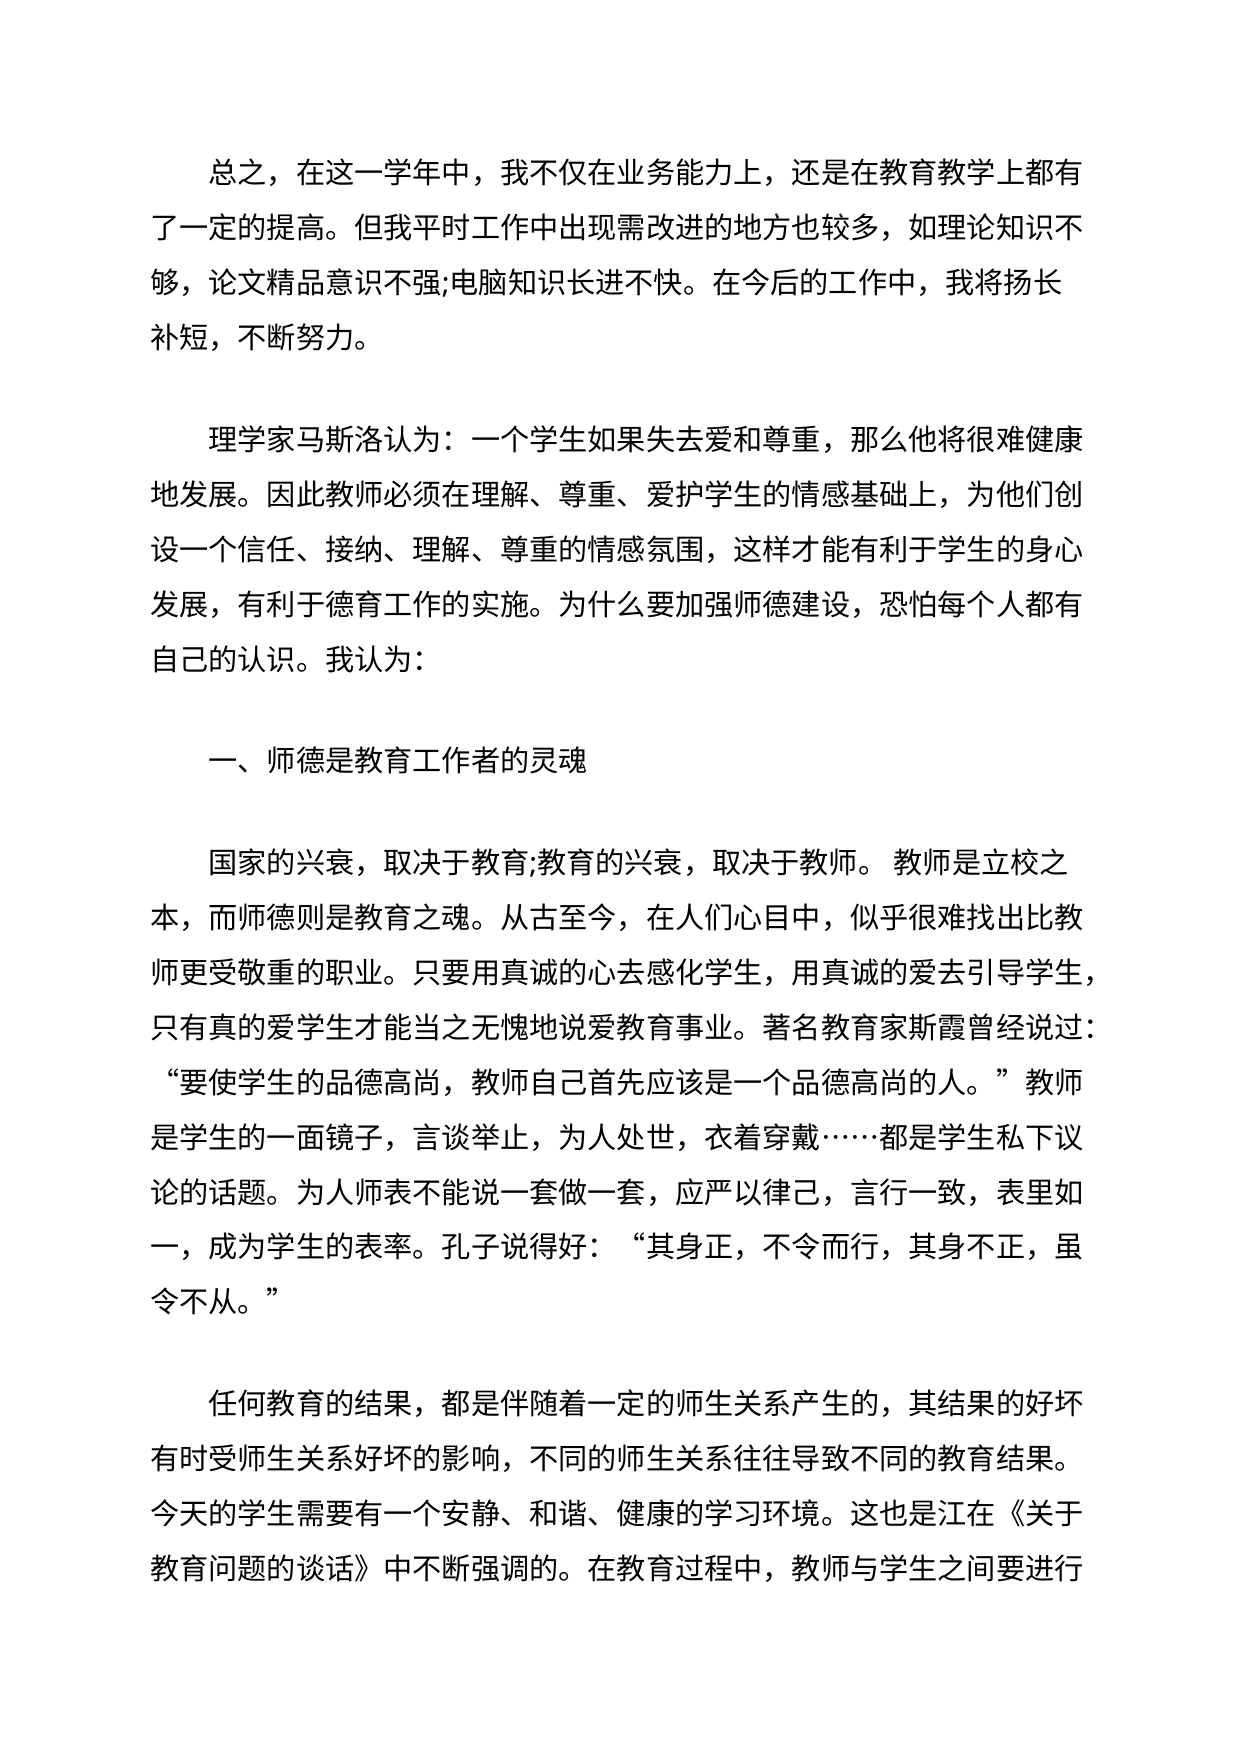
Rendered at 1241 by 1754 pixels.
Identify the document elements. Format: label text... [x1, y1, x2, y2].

text 总之，在这一学年中，我不仅在业务能力上，还是在教育教学上都有了一定的提高。但我平时工作中出现需改进的地方也较多，如理论知识不够，论文精品意识不强;电脑知识长进不快。在今后的工作中，我将扬长补短，不断努力。 [150, 150, 1090, 357]
text 一、师德是教育工作者的灵魂 [150, 738, 1090, 780]
text 国家的兴衰，取决于教育;教育的兴衰，取决于教师。 教师是立校之本，而师德则是教育之魂。从古至今，在人们心目中，似乎很难找出比教师更受敬重的职业。只要用真诚的心去感化学生，用真诚的爱去引导学生，只有真的爱学生才能当之无愧地说爱教育事业。著名教育家斯霞曾经说过：“要使学生的品德高尚，教师自己首先应该是一个品德高尚的人。”教师是学生的一面镜子，言谈举止，为人处世，衣着穿戴……都是学生私下议论的话题。为人师表不能说一套做一套，应严以律己，言行一致，表里如一，成为学生的表率。孔子说得好：“其身正，不令而行，其身不正，虽令不从。” [150, 840, 1090, 1321]
text 理学家马斯洛认为：一个学生如果失去爱和尊重，那么他将很难健康地发展。因此教师必须在理解、尊重、爱护学生的情感基础上，为他们创设一个信任、接纳、理解、尊重的情感氛围，这样才能有利于学生的身心发展，有利于德育工作的实施。为什么要加强师德建设，恐怕每个人都有自己的认识。我认为： [150, 417, 1090, 678]
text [150, 1381, 1090, 1588]
